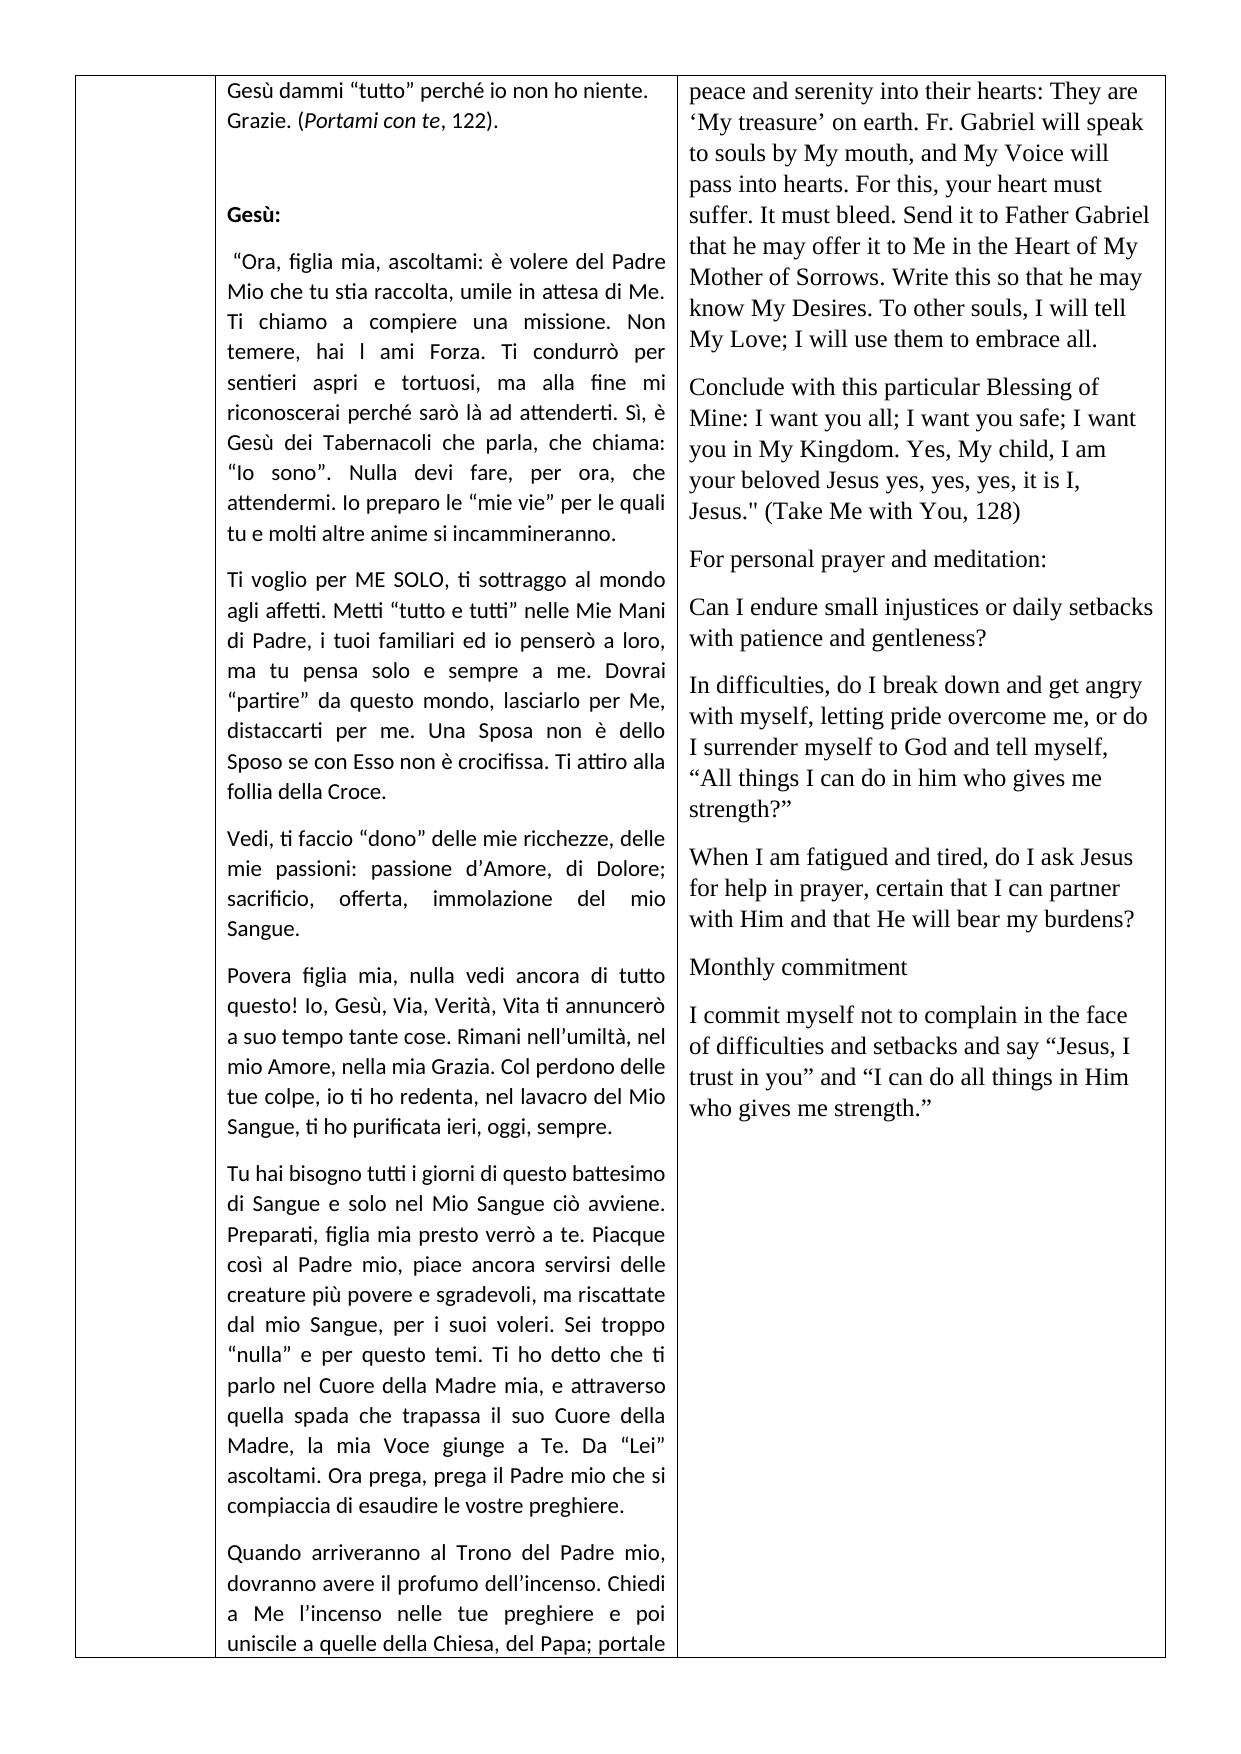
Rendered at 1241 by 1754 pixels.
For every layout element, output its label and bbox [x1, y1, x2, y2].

table_cell [678, 76, 1165, 1657]
table_cell [216, 76, 677, 1657]
table_cell [76, 76, 215, 1657]
